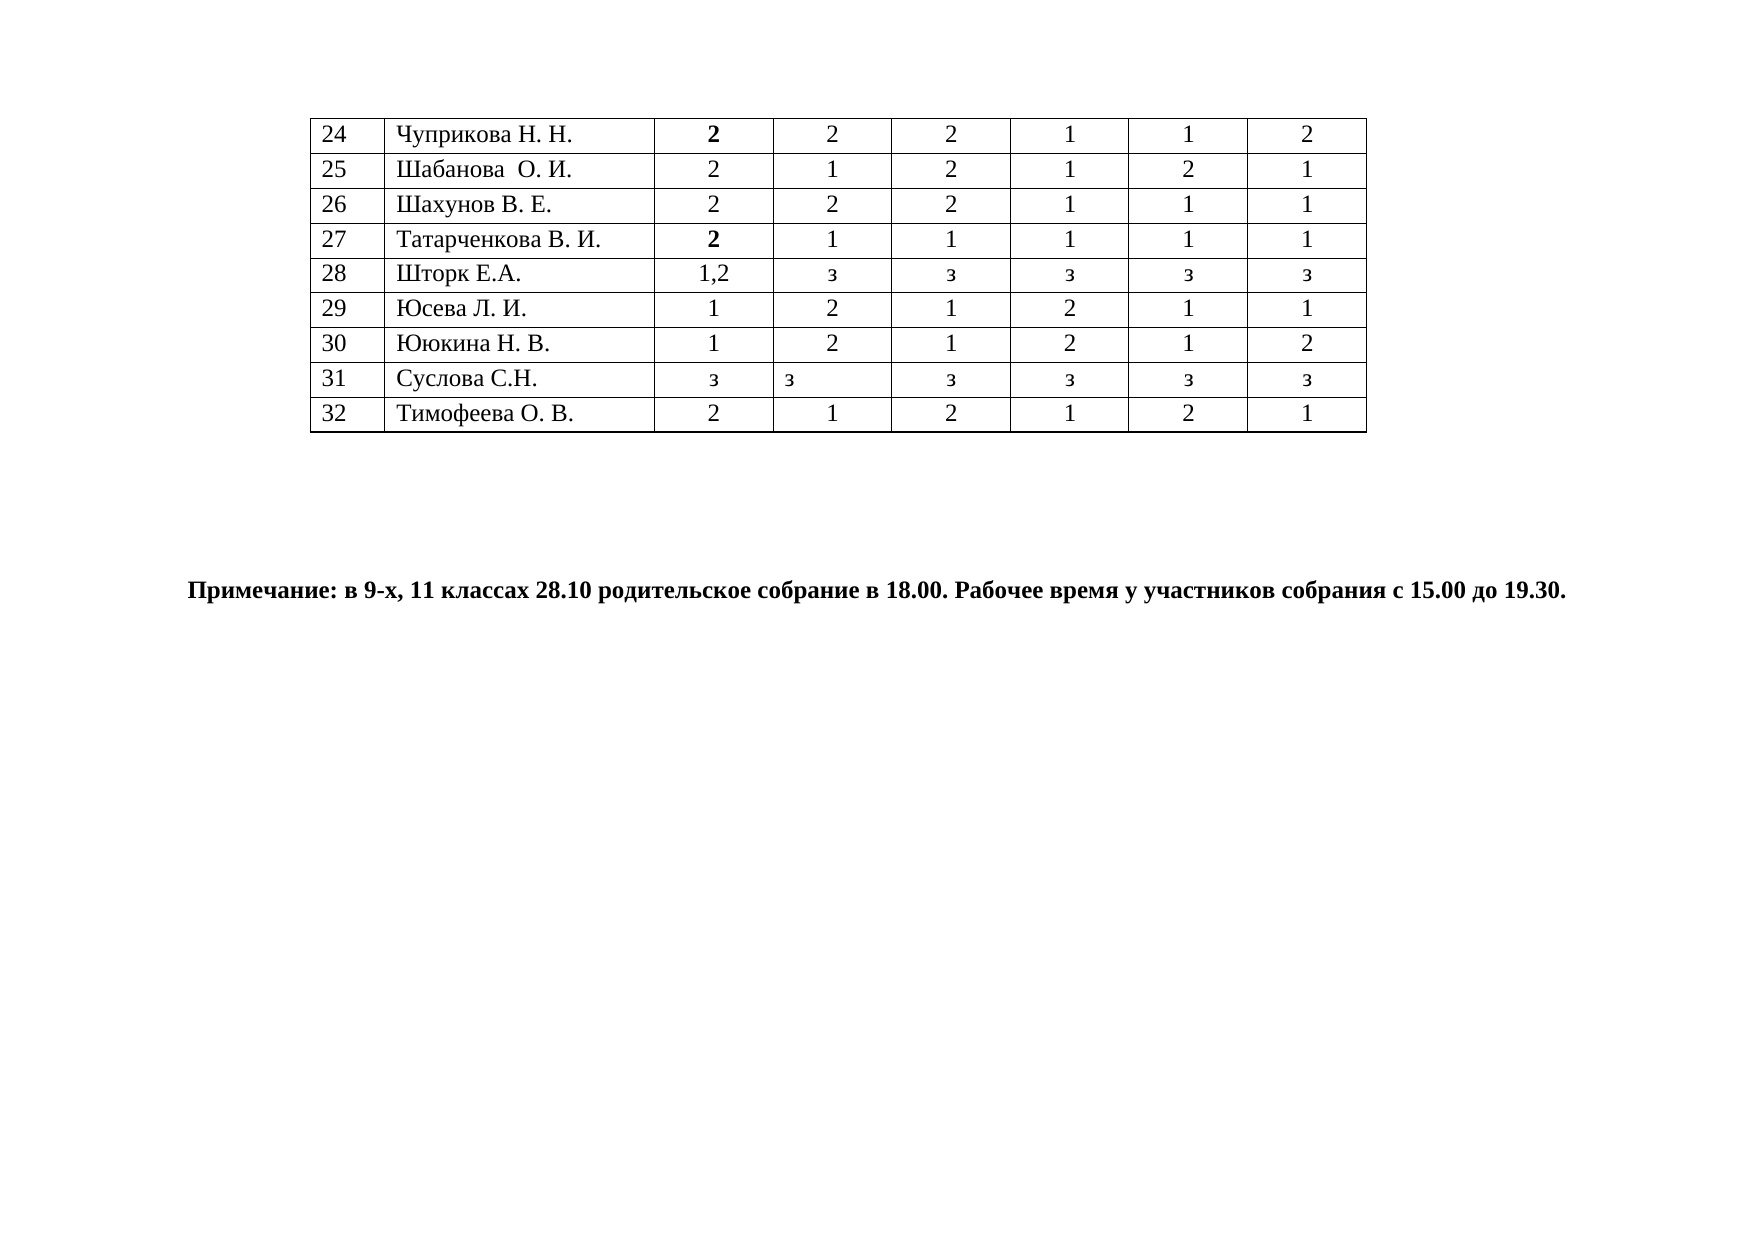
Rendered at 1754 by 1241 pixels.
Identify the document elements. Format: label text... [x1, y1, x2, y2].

table_cell з [1129, 259, 1247, 292]
table_cell 1 [1011, 224, 1128, 257]
table_cell 1 [655, 293, 773, 327]
table_cell 1 [655, 328, 773, 362]
table_cell 1 [1248, 293, 1366, 327]
table_cell 2 [655, 224, 773, 257]
table_cell 31 [311, 363, 384, 397]
table_cell 1 [892, 224, 1010, 257]
table_cell 1 [774, 154, 891, 188]
table_cell з [1248, 259, 1366, 292]
table_cell Шабанова О. И. [385, 154, 654, 188]
table_cell 29 [311, 293, 384, 327]
table_cell 2 [655, 398, 773, 431]
table_cell з [774, 363, 891, 397]
table_cell 1 [1129, 328, 1247, 362]
table_cell з [892, 259, 1010, 292]
table_cell 1 [1129, 119, 1247, 153]
table_cell 2 [1129, 154, 1247, 188]
table_cell 1 [1011, 119, 1128, 153]
table_cell 2 [892, 154, 1010, 188]
table_cell з [1011, 363, 1128, 397]
table_cell 1 [1248, 398, 1366, 431]
table_cell 1 [1129, 189, 1247, 223]
table_cell 2 [774, 119, 891, 153]
table_cell Юсева Л. И. [385, 293, 654, 327]
table_cell 2 [1011, 328, 1128, 362]
table_cell 1 [1129, 293, 1247, 327]
table_cell 1 [1248, 224, 1366, 257]
table_cell Тимофеева О. В. [385, 398, 654, 431]
table_cell 2 [1248, 328, 1366, 362]
table_cell 2 [655, 119, 773, 153]
table_cell 30 [311, 328, 384, 362]
table_cell 2 [655, 189, 773, 223]
table_cell 2 [655, 154, 773, 188]
table_cell 1 [1011, 154, 1128, 188]
table_cell 27 [311, 224, 384, 257]
table_cell 26 [311, 189, 384, 223]
table_cell 1 [1129, 224, 1247, 257]
table_cell з [1011, 259, 1128, 292]
table_cell 1 [892, 328, 1010, 362]
table_cell 2 [892, 119, 1010, 153]
table_cell 1 [774, 398, 891, 431]
table_cell 2 [892, 189, 1010, 223]
table_cell Татарченкова В. И. [385, 224, 654, 257]
table_cell Шторк Е.А. [385, 259, 654, 292]
table_cell 25 [311, 154, 384, 188]
table_cell з [1248, 363, 1366, 397]
table_cell 2 [1129, 398, 1247, 431]
table_cell 2 [1248, 119, 1366, 153]
table_cell 1 [1011, 398, 1128, 431]
table_cell з [655, 363, 773, 397]
table_cell 1 [892, 293, 1010, 327]
table_cell 2 [774, 293, 891, 327]
table_cell 2 [774, 189, 891, 223]
table_cell 1 [1248, 189, 1366, 223]
table_cell 24 [311, 119, 384, 153]
text Примечание: в 9-х, 11 классах 28.10 родительское собрание в 18.00. Рабочее время у участников собрания с 15.00 до 19.30. [118, 576, 1636, 604]
table_cell 32 [311, 398, 384, 431]
table_cell Суслова С.Н. [385, 363, 654, 397]
table_cell з [774, 259, 891, 292]
table_cell 28 [311, 259, 384, 292]
table_cell Чуприкова Н. Н. [385, 119, 654, 153]
table_cell 2 [774, 328, 891, 362]
table_cell Шахунов В. Е. [385, 189, 654, 223]
table_cell 2 [1011, 293, 1128, 327]
table_cell 1 [1011, 189, 1128, 223]
table_cell Ююкина Н. В. [385, 328, 654, 362]
table_cell з [892, 363, 1010, 397]
table_cell 1,2 [655, 259, 773, 292]
table_cell з [1129, 363, 1247, 397]
table_cell 1 [774, 224, 891, 257]
table_cell 2 [892, 398, 1010, 431]
table_cell 1 [1248, 154, 1366, 188]
